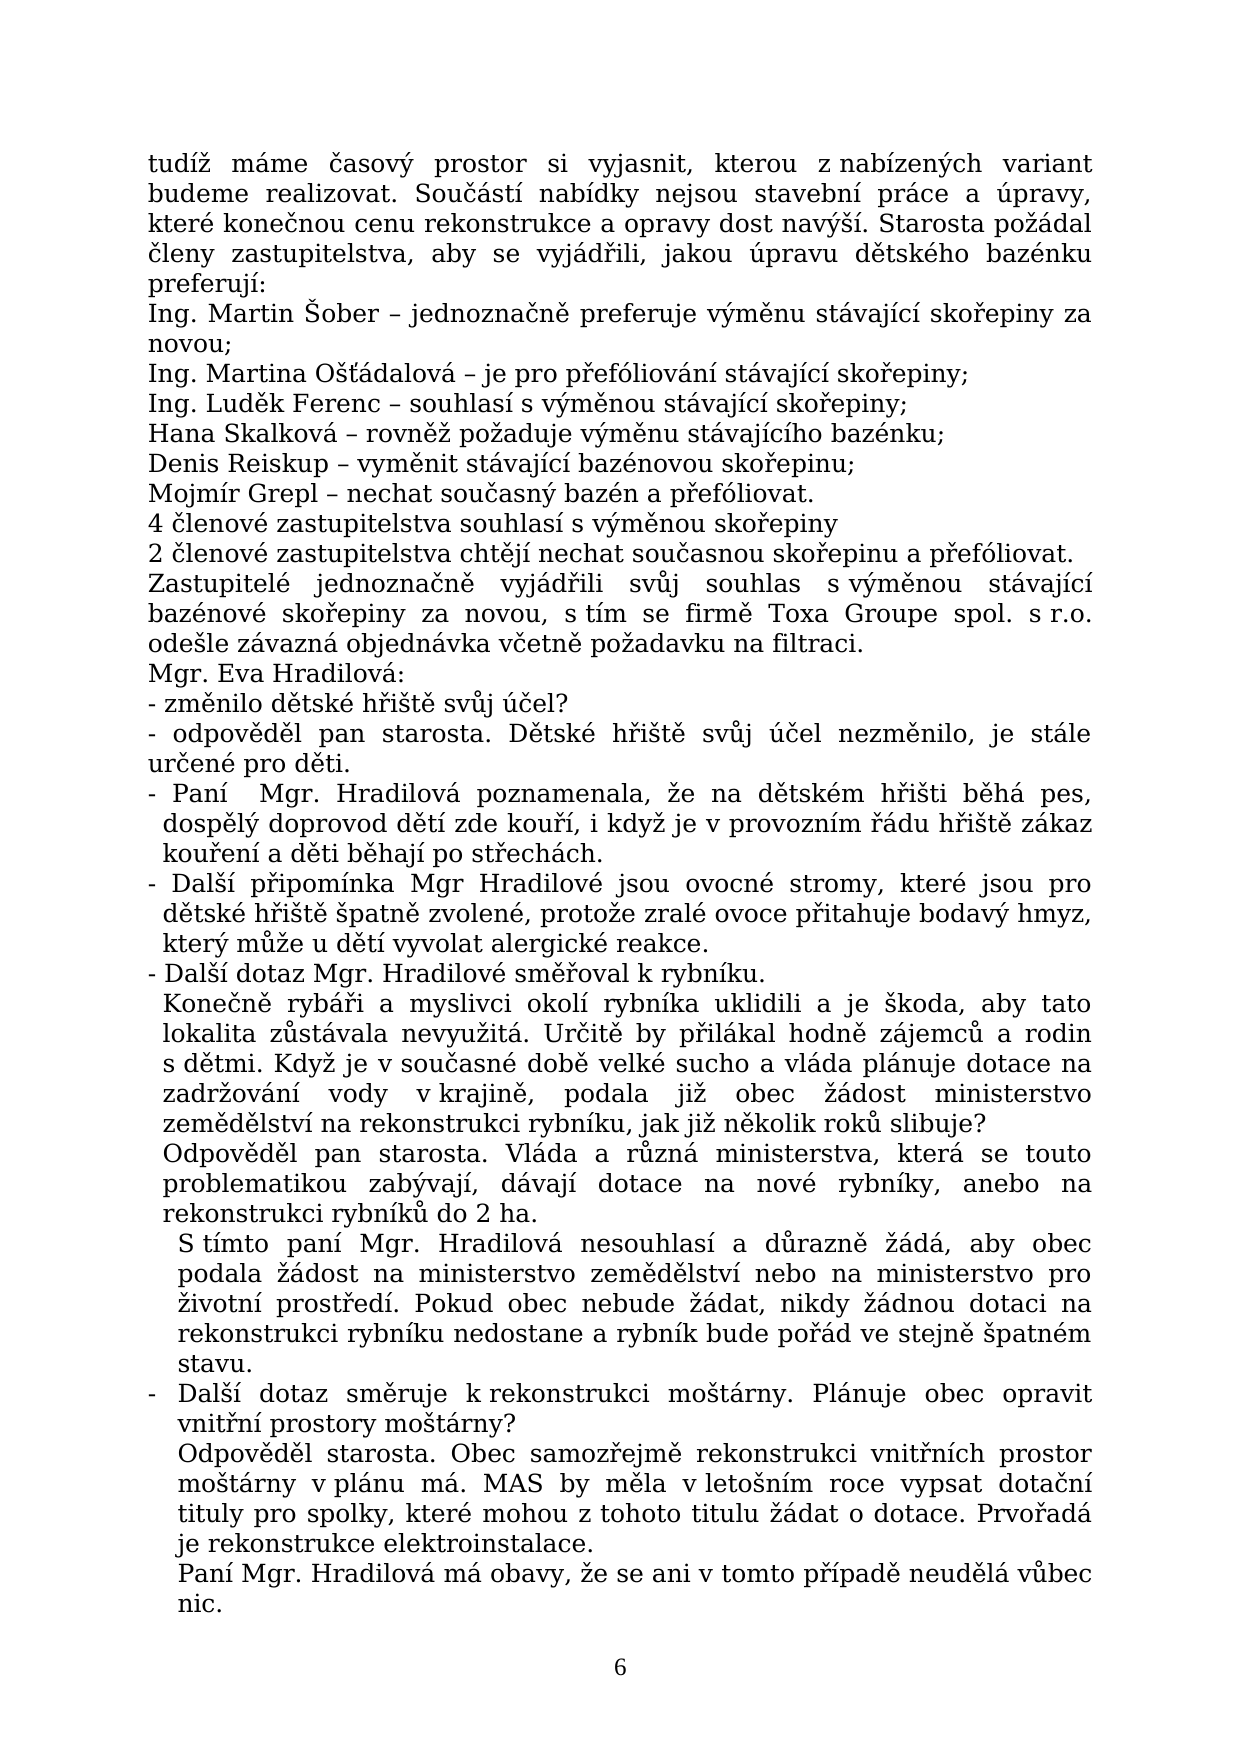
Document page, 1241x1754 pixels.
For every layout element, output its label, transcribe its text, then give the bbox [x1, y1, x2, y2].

text Ing. Luděk Ferenc – souhlasí s výměnou stávající skořepiny; [148, 388, 1093, 418]
text Ing. Martin Šober – jednoznačně preferuje výměnu stávající skořepiny za novou; [148, 298, 1093, 358]
text - Další připomínka Mgr Hradilové jsou ovocné stromy, které jsou pro dětské hřiště špatně zvolené, protože zralé ovoce přitahuje bodavý hmyz, který může u dětí vyvolat alergické reakce. [148, 868, 1093, 958]
text Konečně rybáři a myslivci okolí rybníka uklidili a je škoda, aby tato lokalita zůstávala nevyužitá. Určitě by přilákal hodně zájemců a rodin s dětmi. Když je v současné době velké sucho a vláda plánuje dotace na zadržování vody v krajině, podala již obec žádost ministerstvo zemědělství na rekonstrukci rybníku, jak již několik roků slibuje? [148, 988, 1093, 1138]
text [148, 148, 1093, 298]
text Mojmír Grepl – nechat současný bazén a přefóliovat. [148, 478, 1093, 508]
text - Paní Mgr. Hradilová poznamenala, že na dětském hřišti běhá pes, dospělý doprovod dětí zde kouří, i když je v provozním řádu hřiště zákaz kouření a děti běhají po střechách. [148, 778, 1093, 868]
text - Další dotaz směruje k rekonstrukci moštárny. Plánuje obec opravit vnitřní prostory moštárny? [148, 1378, 1093, 1438]
text - odpověděl pan starosta. Dětské hřiště svůj účel nezměnilo, je stále určené pro děti. [148, 718, 1093, 778]
text 4 členové zastupitelstva souhlasí s výměnou skořepiny [148, 508, 1093, 538]
text Ing. Martina Ošťádalová – je pro přefóliování stávající skořepiny; [148, 358, 1093, 388]
text Odpověděl starosta. Obec samozřejmě rekonstrukci vnitřních prostor moštárny v plánu má. MAS by měla v letošním roce vypsat dotační tituly pro spolky, které mohou z tohoto titulu žádat o dotace. Prvořadá je rekonstrukce elektroinstalace. [148, 1438, 1093, 1558]
text - změnilo dětské hřiště svůj účel? [148, 688, 1093, 718]
text Hana Skalková – rovněž požaduje výměnu stávajícího bazénku; [148, 418, 1093, 448]
text Zastupitelé jednoznačně vyjádřili svůj souhlas s výměnou stávající bazénové skořepiny za novou, s tím se firmě Toxa Groupe spol. s r.o. odešle závazná objednávka včetně požadavku na filtraci. [148, 568, 1093, 658]
text S tímto paní Mgr. Hradilová nesouhlasí a důrazně žádá, aby obec podala žádost na ministerstvo zemědělství nebo na ministerstvo pro životní prostředí. Pokud obec nebude žádat, nikdy žádnou dotaci na rekonstrukci rybníku nedostane a rybník bude pořád ve stejně špatném stavu. [177, 1228, 1093, 1378]
text 2 členové zastupitelstva chtějí nechat současnou skořepinu a přefóliovat. [148, 538, 1093, 568]
text - Další dotaz Mgr. Hradilové směřoval k rybníku. [148, 958, 1093, 988]
text Paní Mgr. Hradilová má obavy, že se ani v tomto případě neudělá vůbec nic. [148, 1558, 1093, 1618]
text Odpověděl pan starosta. Vláda a různá ministerstva, která se touto problematikou zabývají, dávají dotace na nové rybníky, anebo na rekonstrukci rybníků do 2 ha. [148, 1138, 1093, 1228]
text Mgr. Eva Hradilová: [148, 658, 1093, 688]
text Denis Reiskup – vyměnit stávající bazénovou skořepinu; [148, 448, 1093, 478]
